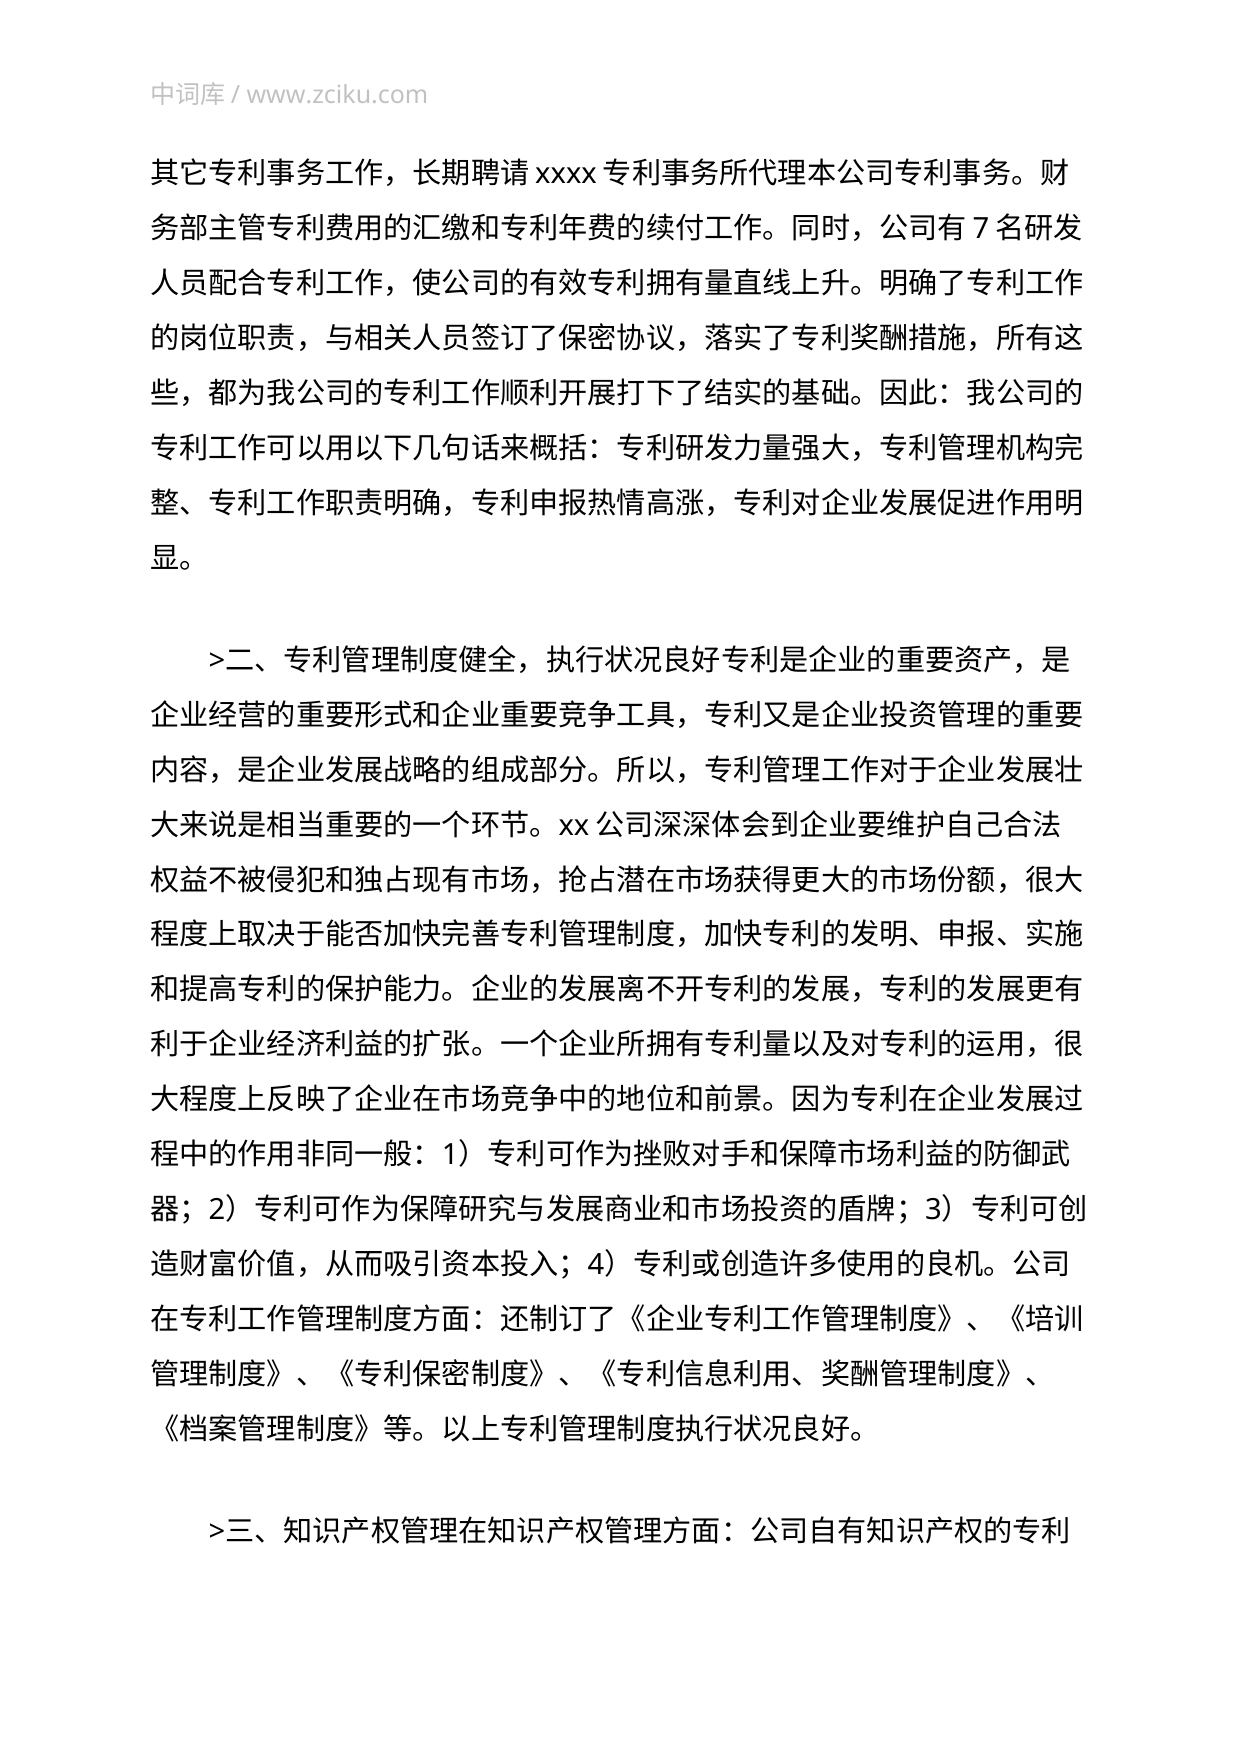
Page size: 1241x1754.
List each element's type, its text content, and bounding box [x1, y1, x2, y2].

text >二、专利管理制度健全，执行状况良好专利是企业的重要资产，是企业经营的重要形式和企业重要竞争工具，专利又是企业投资管理的重要内容，是企业发展战略的组成部分。所以，专利管理工作对于企业发展壮大来说是相当重要的一个环节。xx公司深深体会到企业要维护自己合法权益不被侵犯和独占现有市场，抢占潜在市场获得更大的市场份额，很大程度上取决于能否加快完善专利管理制度，加快专利的发明、申报、实施和提高专利的保护能力。企业的发展离不开专利的发展，专利的发展更有利于企业经济利益的扩张。一个企业所拥有专利量以及对专利的运用，很大程度上反映了企业在市场竞争中的地位和前景。因为专利在企业发展过程中的作用非同一般：1）专利可作为挫败对手和保障市场利益的防御武器；2）专利可作为保障研究与发展商业和市场投资的盾牌；3）专利可创造财富价值，从而吸引资本投入；4）专利或创造许多使用的良机。公司在专利工作管理制度方面：还制订了《企业专利工作管理制度》、《培训管理制度》、《专利保密制度》、《专利信息利用、奖酬管理制度》、《档案管理制度》等。以上专利管理制度执行状况良好。 [150, 636, 1090, 1448]
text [150, 150, 1090, 577]
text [150, 1507, 1090, 1549]
